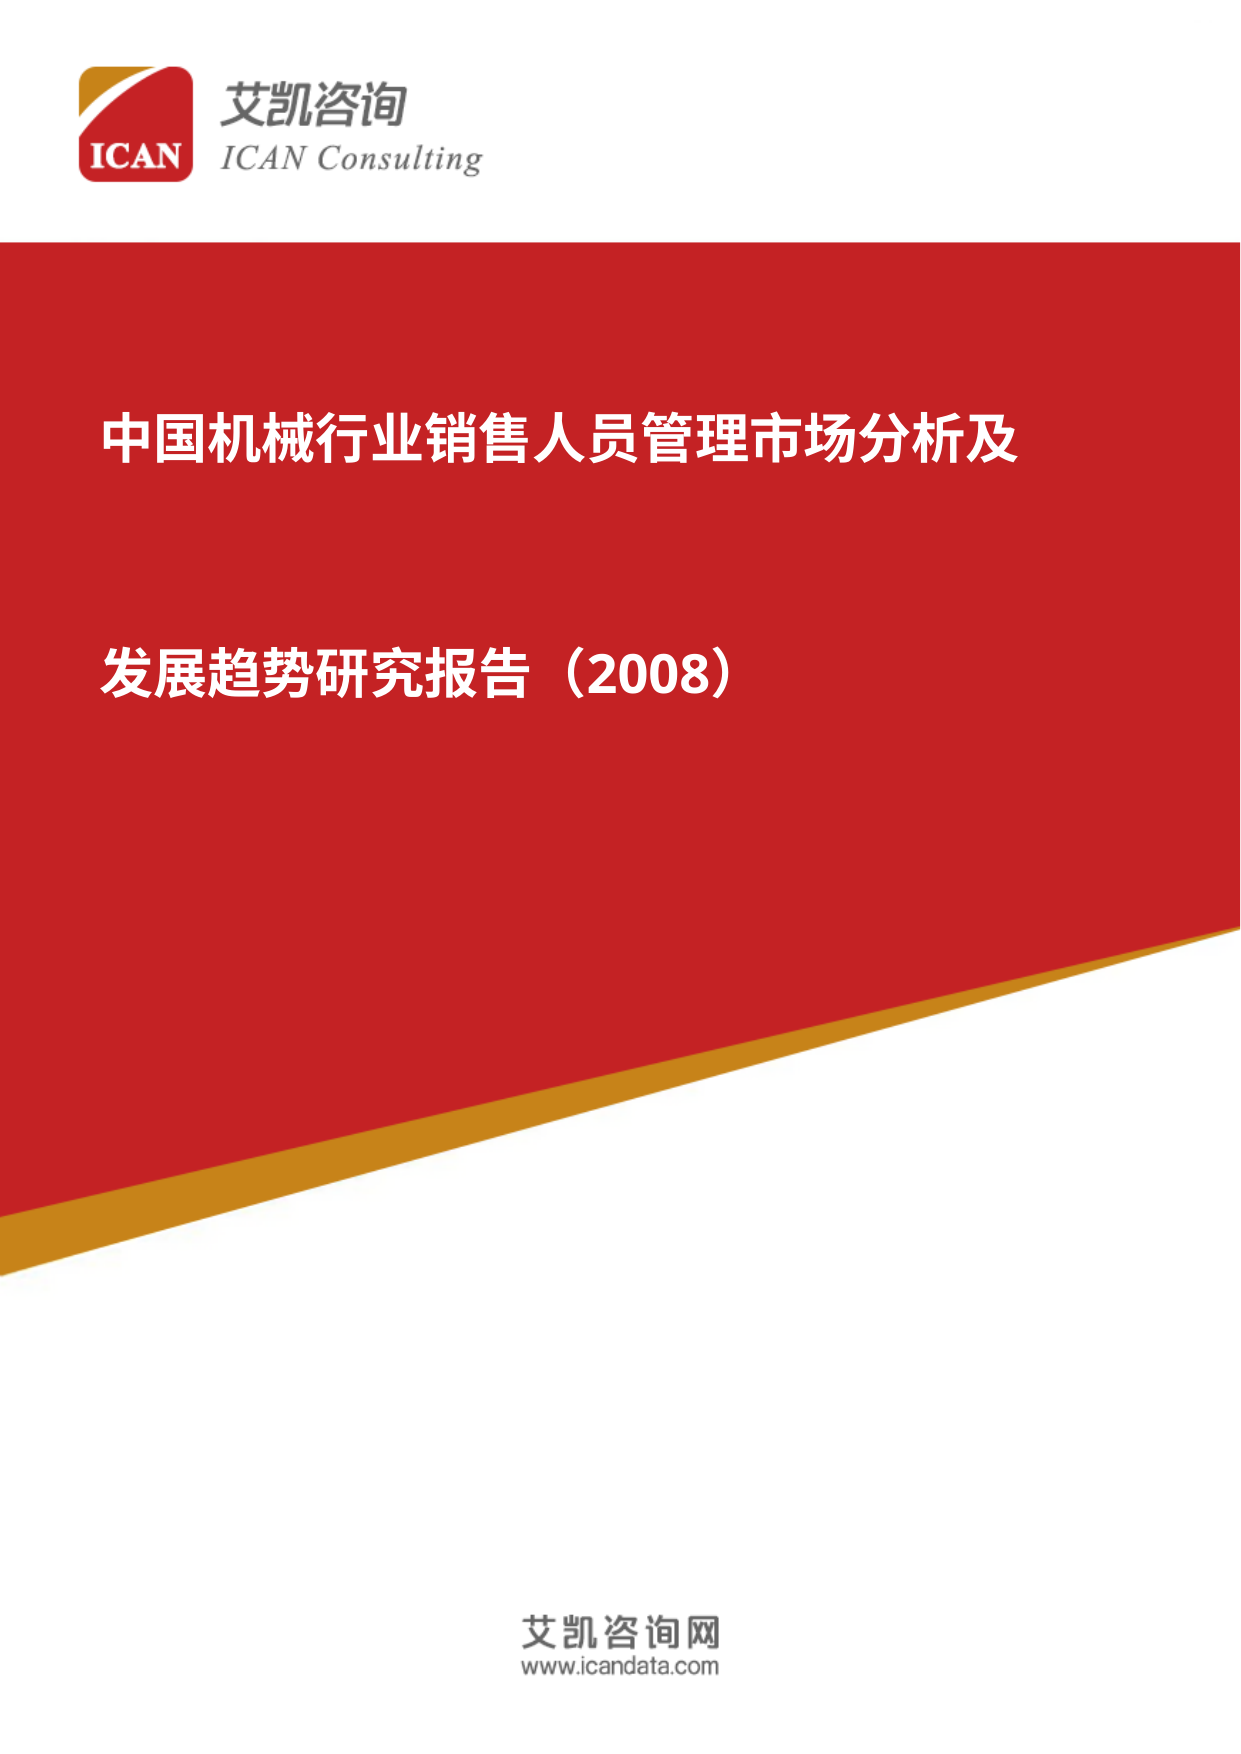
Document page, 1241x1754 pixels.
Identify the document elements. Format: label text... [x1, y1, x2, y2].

subtitle 中国机械行业销售人员管理市场分析及发展趋势研究报告（2008） [99, 386, 1053, 718]
picture [0, 5, 1241, 1754]
